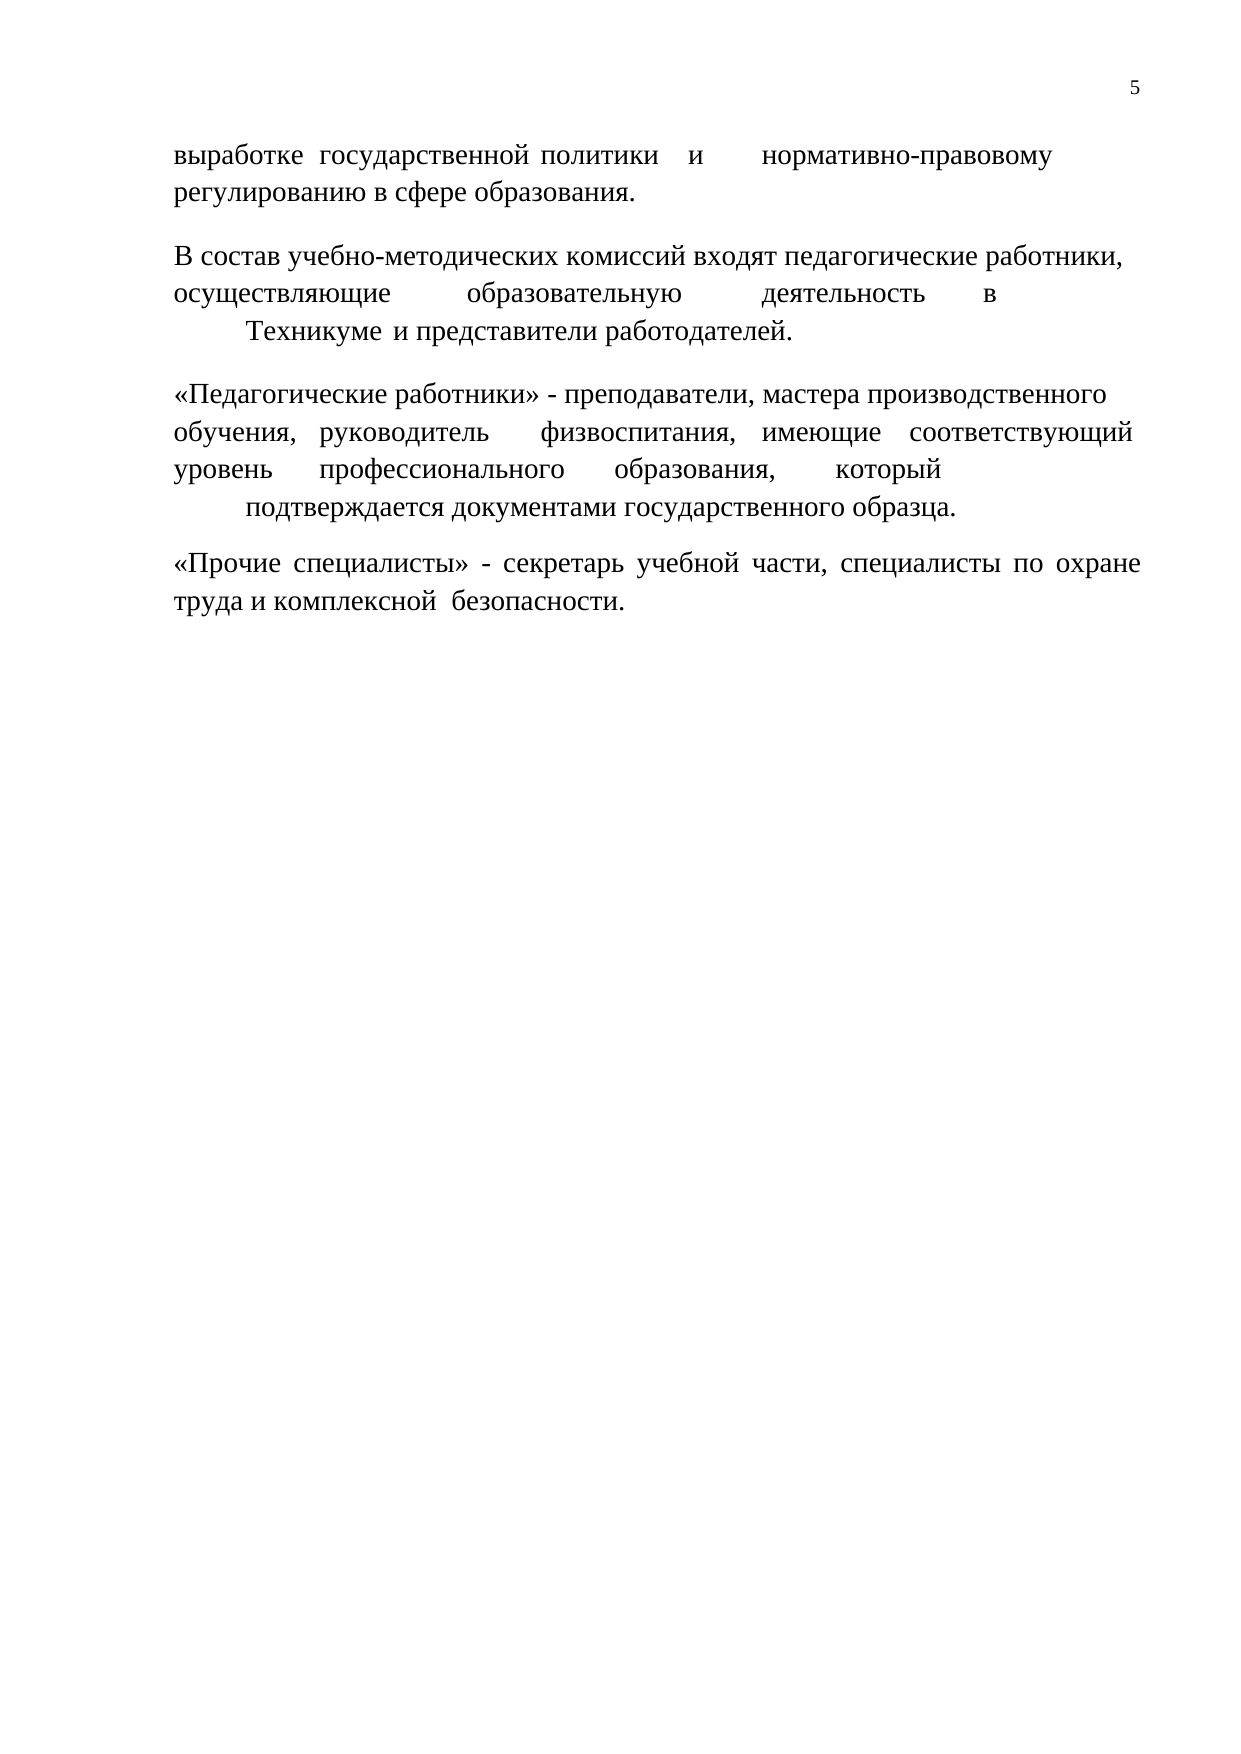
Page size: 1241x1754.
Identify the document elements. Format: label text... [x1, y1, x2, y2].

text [173, 137, 1142, 208]
text В состав учебно-методических комиссий входят педагогические работники, осуществляющие образовательную деятельность в Техникуме и представители работодателей. [173, 238, 1142, 346]
text «Педагогические работники» - преподаватели, мастера производственного обучения, руководитель физвоспитания, имеющие соответствующий уровень профессионального образования, который подтверждается документами государственного образца. [173, 376, 1142, 522]
text «Прочие специалисты» - секретарь учебной части, специалисты по охране труда и комплексной безопасности. [173, 545, 1142, 616]
